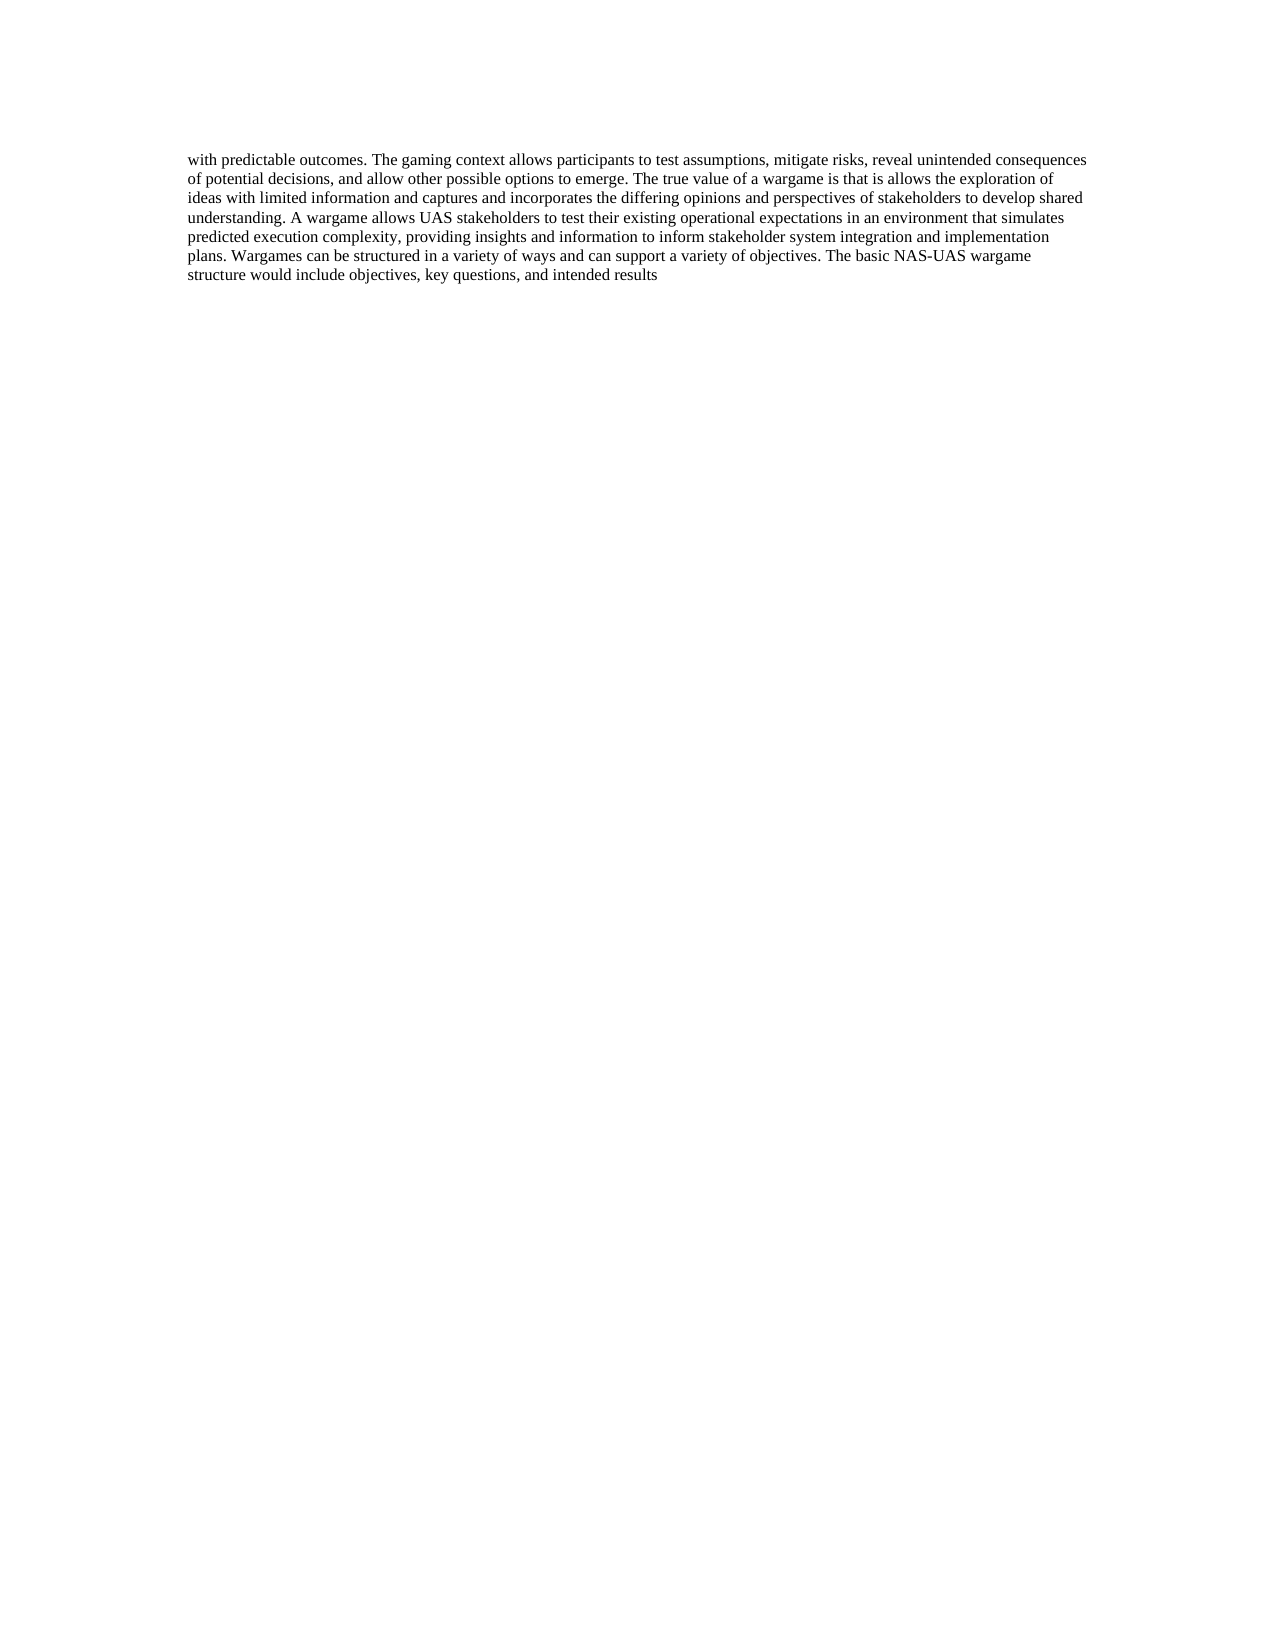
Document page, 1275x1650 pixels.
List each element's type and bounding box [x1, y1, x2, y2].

text [187, 150, 1087, 284]
